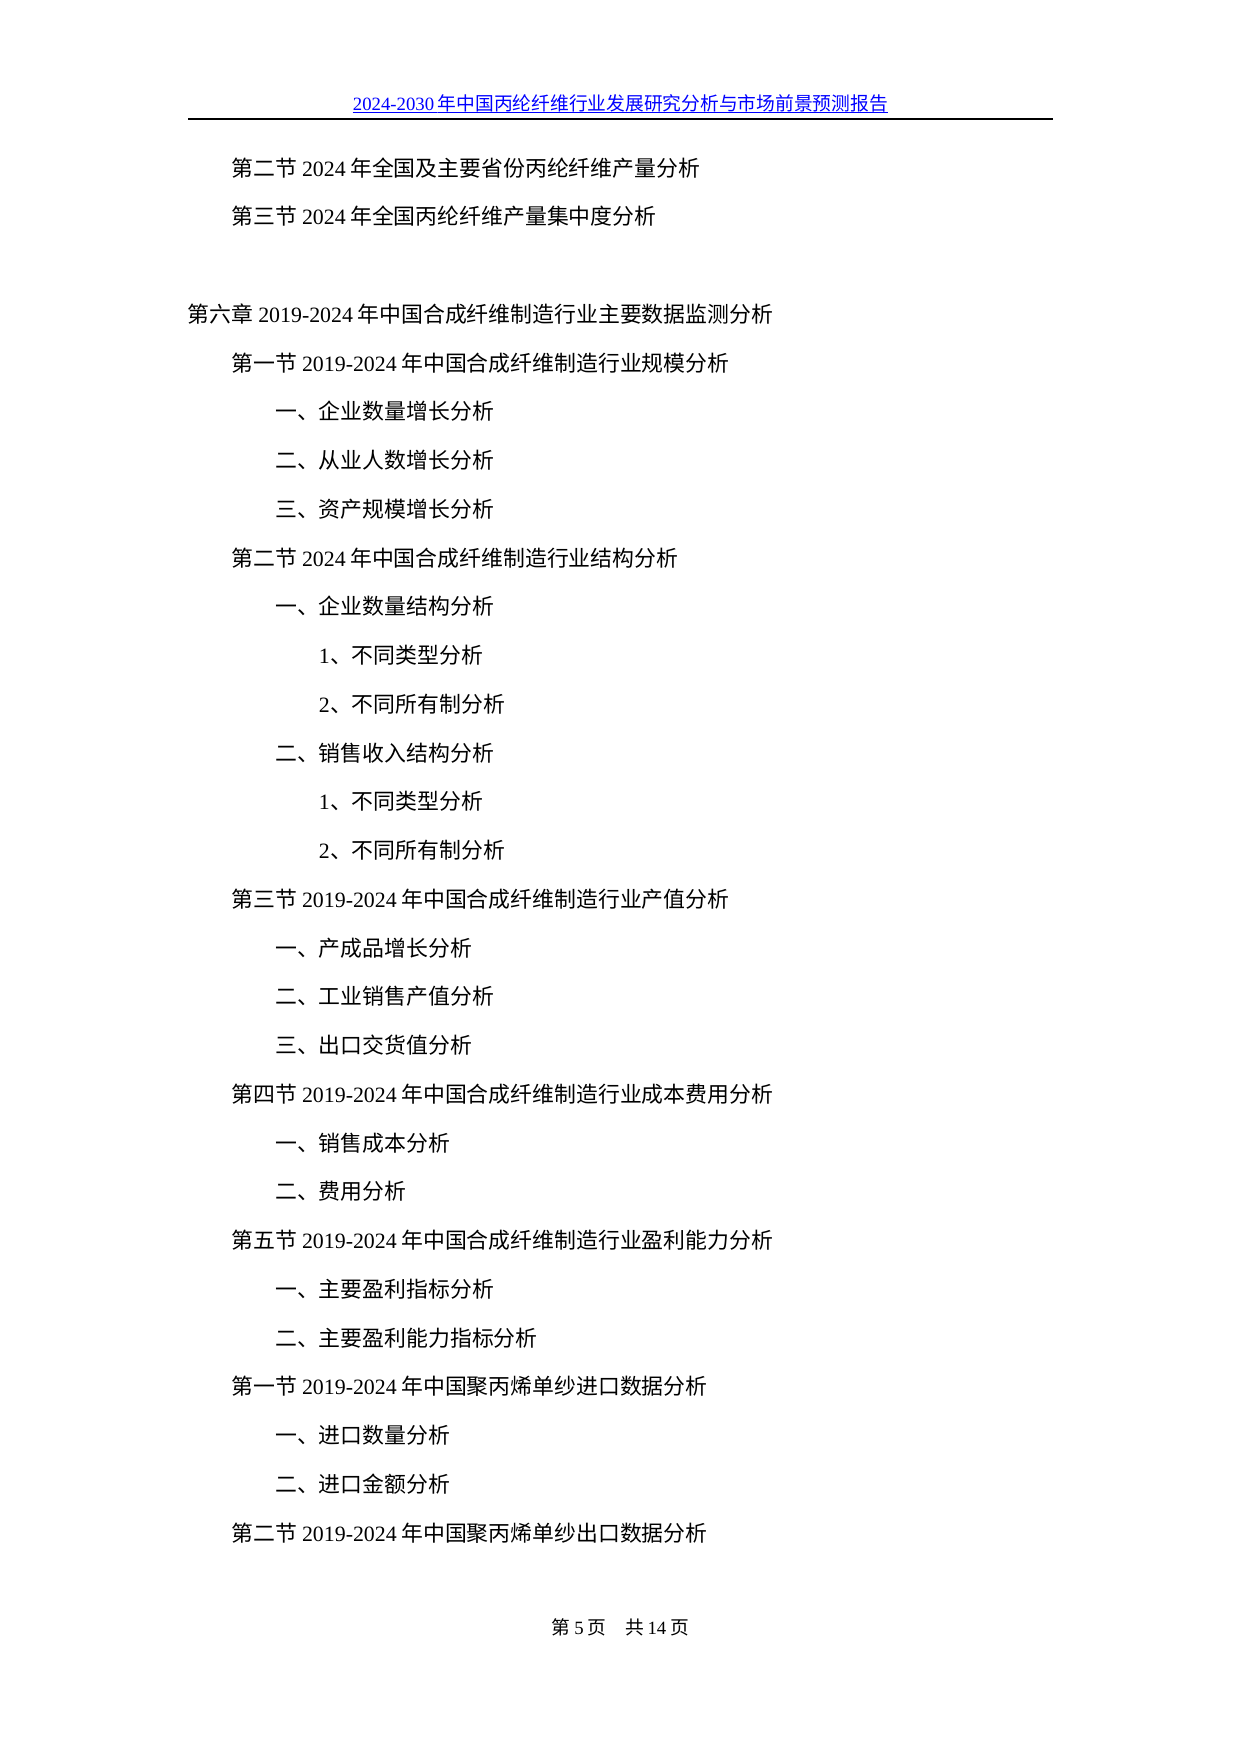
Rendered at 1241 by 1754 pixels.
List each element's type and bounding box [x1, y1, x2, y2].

text [187, 150, 1053, 1548]
